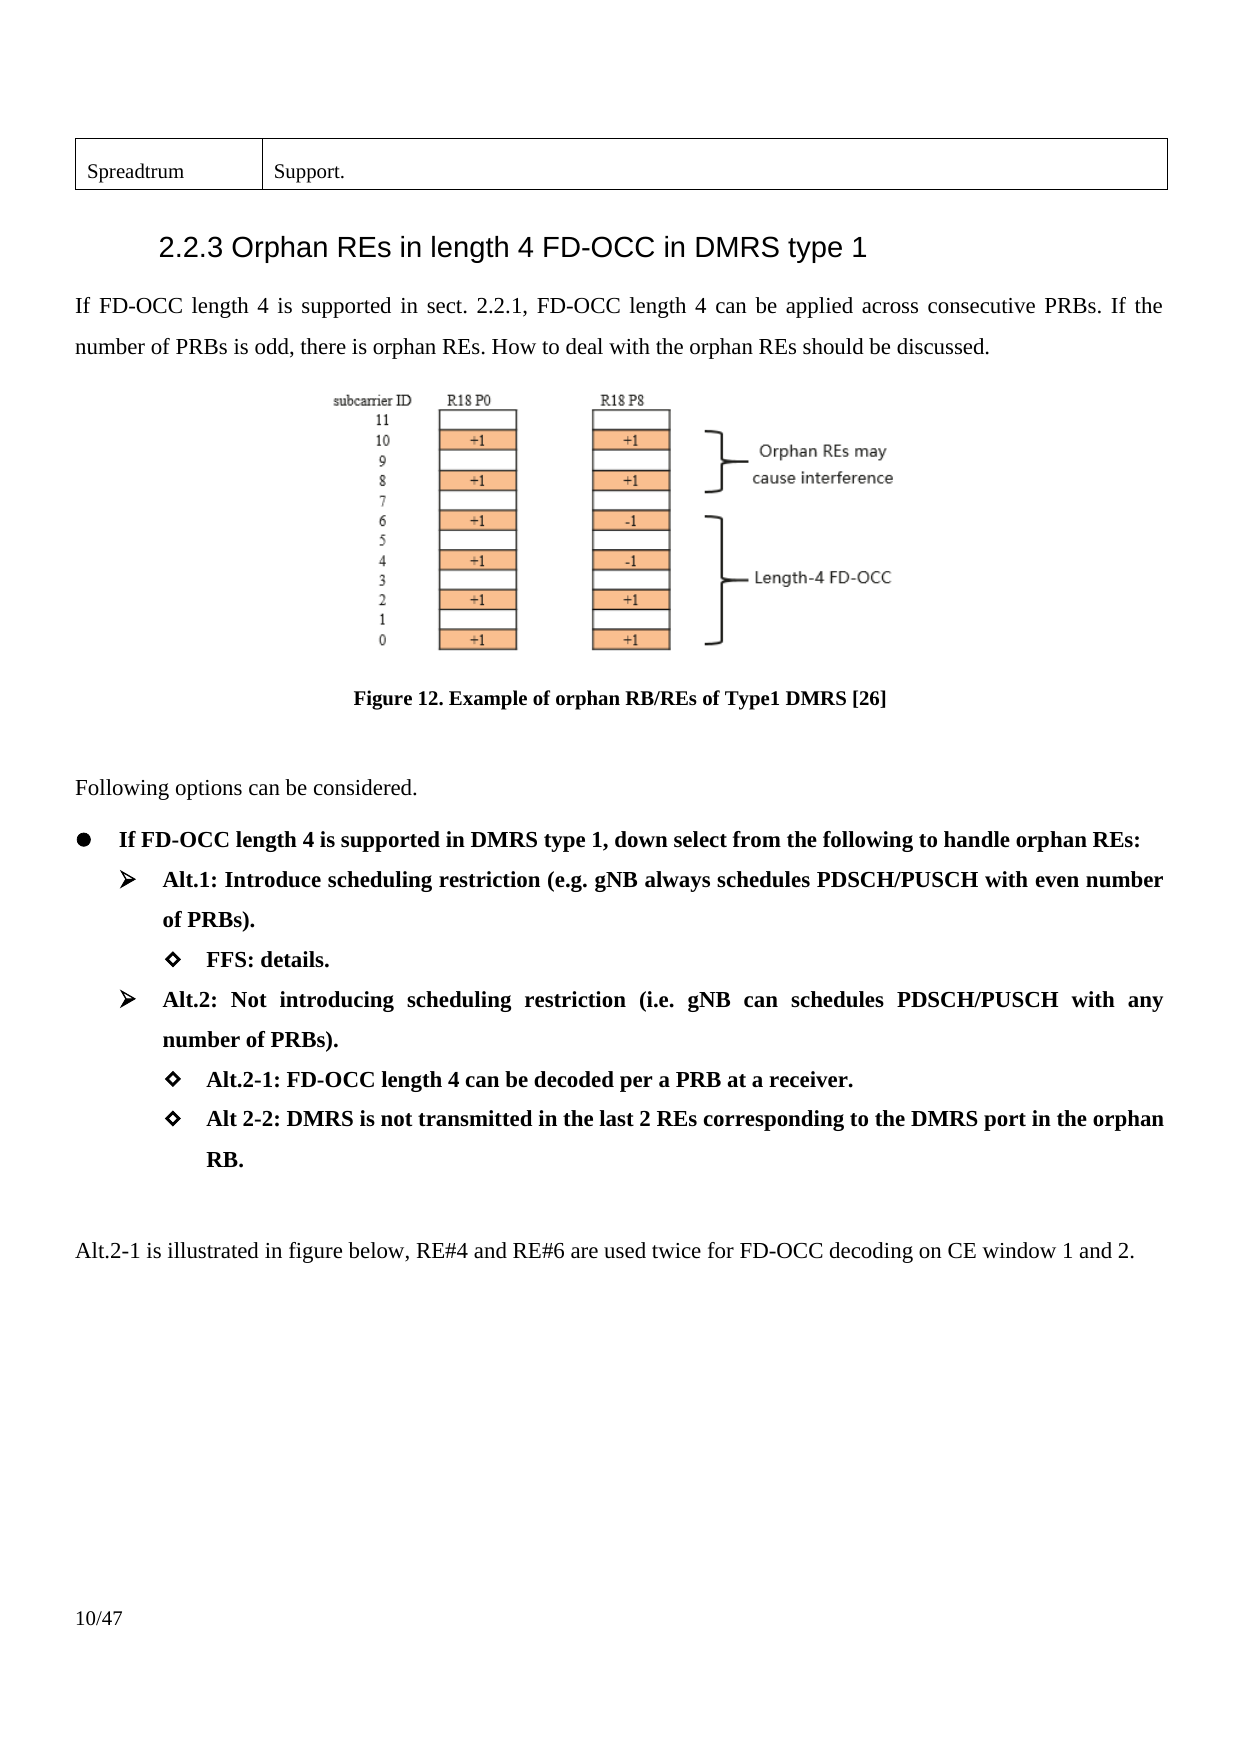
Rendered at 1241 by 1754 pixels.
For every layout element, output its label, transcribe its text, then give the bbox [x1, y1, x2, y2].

table_cell Support. [263, 139, 1167, 189]
text Alt.2-1 is illustrated in figure below, RE#4 and RE#6 are used twice for FD-OCC decoding on CE window 1 and 2. [75, 1232, 1165, 1269]
text Following options can be considered. [75, 769, 1165, 806]
subtitle 2.2.3 Orphan REs in length 4 FD-OCC in DMRS type 1 [158, 228, 1165, 265]
list Alt.2: Not introducing scheduling restriction (i.e. gNB can schedules PDSCH/PUSCH with any number of PRBs). [119, 980, 1165, 1058]
list If FD-OCC length 4 is supported in DMRS type 1, down select from the following to handle orphan REs: [75, 821, 1165, 858]
text If FD-OCC length 4 is supported in sect. 2.2.1, FD-OCC length 4 can be applied across consecutive PRBs. If the number of PRBs is odd, there is orphan REs. How to deal with the orphan REs should be discussed. [75, 287, 1165, 365]
list FFS: details. [162, 941, 1165, 978]
picture [301, 379, 939, 660]
list Alt.1: Introduce scheduling restriction (e.g. gNB always schedules PDSCH/PUSCH with even number of PRBs). [119, 861, 1165, 938]
list Alt 2-2: DMRS is not transmitted in the last 2 REs corresponding to the DMRS port in the orphan RB. [162, 1100, 1165, 1178]
text Figure 12. Example of orphan RB/REs of Type1 DMRS [26] [75, 679, 1165, 717]
list Alt.2-1: FD-OCC length 4 can be decoded per a PRB at a receiver. [162, 1060, 1165, 1098]
table_cell Spreadtrum [76, 139, 262, 189]
